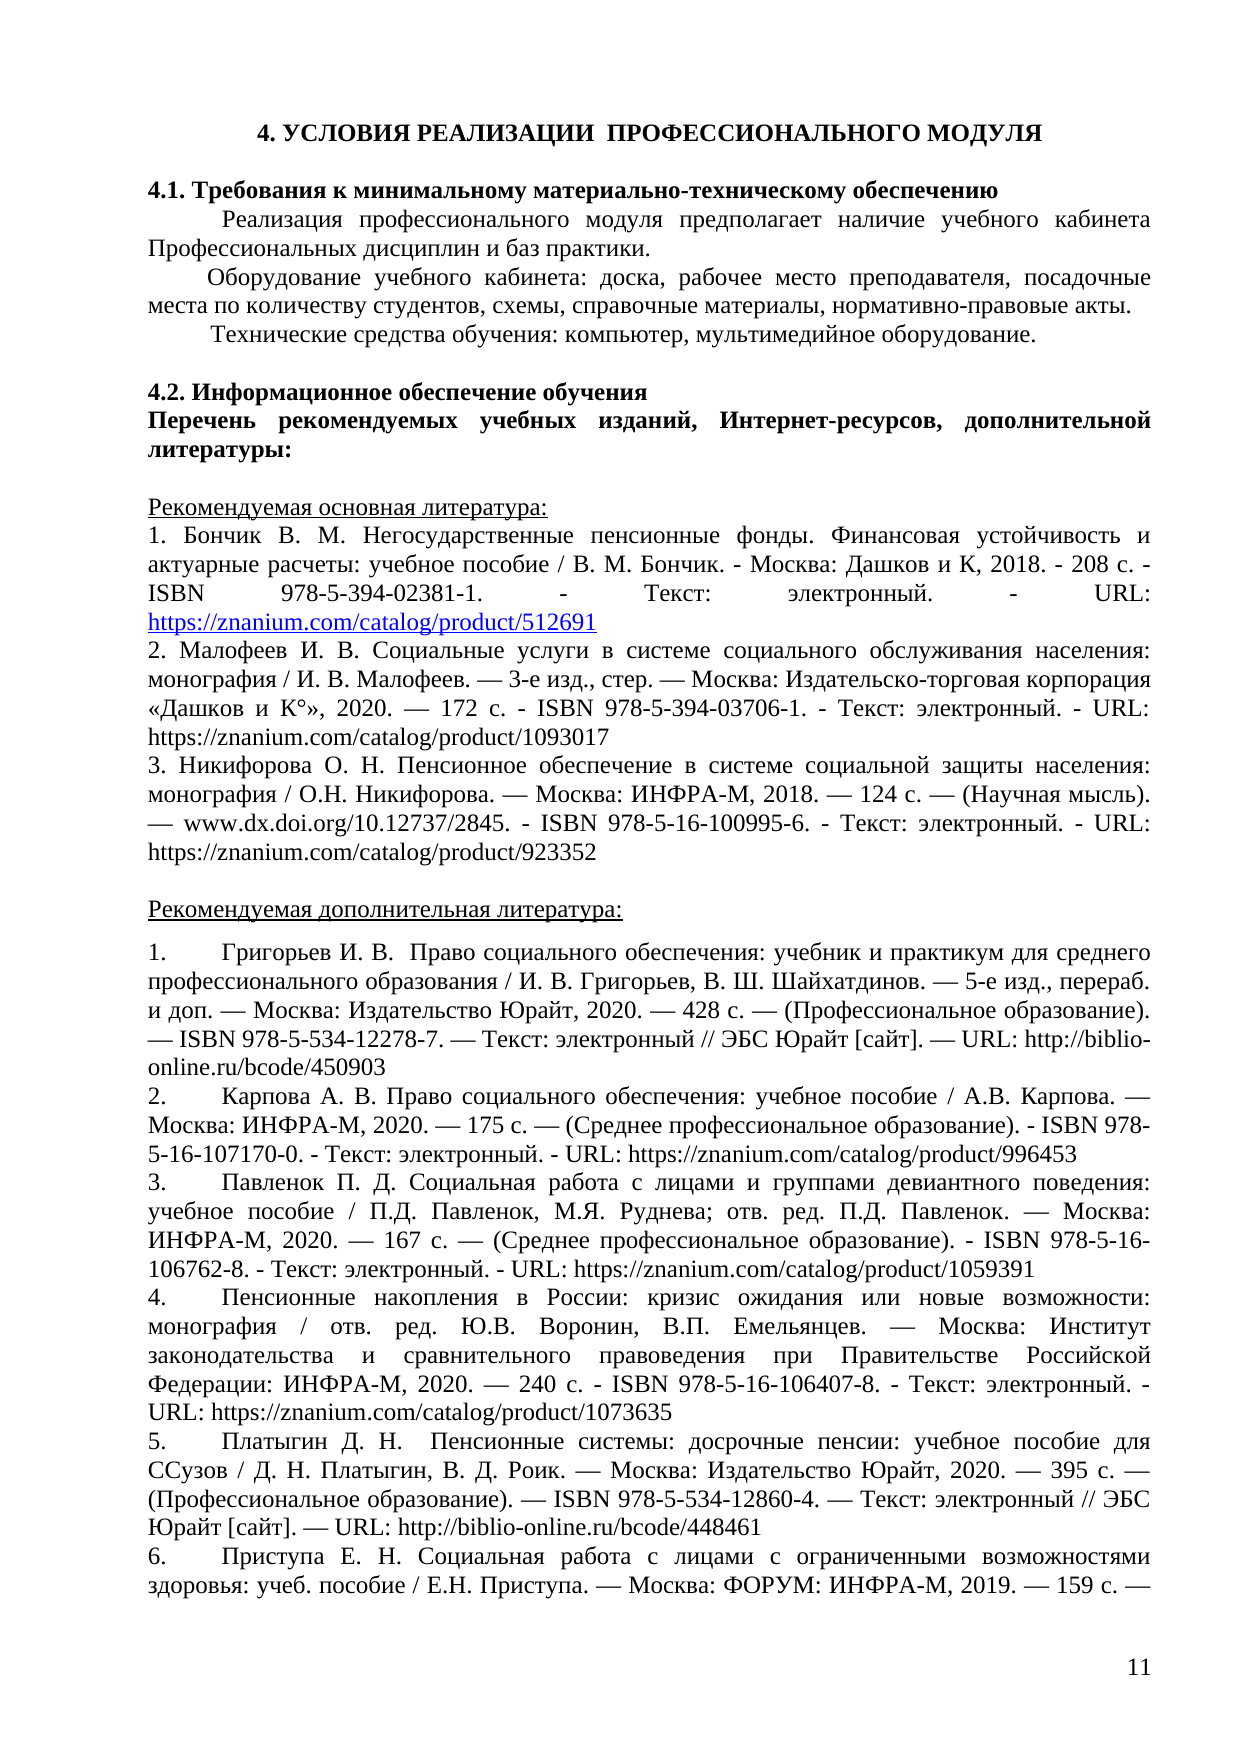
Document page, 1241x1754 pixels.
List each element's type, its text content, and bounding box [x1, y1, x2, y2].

text 3. Никифорова О. Н. Пенсионное обеспечение в системе социальной защиты населения: монография / О.Н. Никифорова. — Москва: ИНФРА-М, 2018. — 124 с. — (Научная мысль). — www.dx.doi.org/10.12737/2845. - ISBN 978-5-16-100995-6. - Текст: электронный. - URL: https://znanium.com/catalog/product/923352 [148, 751, 1152, 866]
text Рекомендуемая основная литература: [148, 492, 1152, 521]
subtitle 4.2. Информационное обеспечение обучения [148, 377, 1152, 406]
text 2. Малофеев И. В. Социальные услуги в системе социального обслуживания населения: монография / И. В. Малофеев. — 3-е изд., стер. — Москва: Издательско-торговая корпорация «Дашков и К°», 2020. — 172 с. - ISBN 978-5-394-03706-1. - Текст: электронный. - URL: https://znanium.com/catalog/product/1093017 [148, 636, 1152, 751]
text Реализация профессионального модуля предполагает наличие учебного кабинета Профессиональных дисциплин и баз практики. [148, 204, 1152, 262]
text 2. Карпова А. В. Право социального обеспечения: учебное пособие / А.В. Карпова. — Москва: ИНФРА-М, 2020. — 175 с. — (Среднее профессиональное образование). - ISBN 978-5-16-107170-0. - Текст: электронный. - URL: https://znanium.com/catalog/product/996453 [148, 1081, 1152, 1167]
text Перечень рекомендуемых учебных изданий, Интернет-ресурсов, дополнительной литературы: [148, 406, 1152, 463]
text 3. Павленок П. Д. Социальная работа с лицами и группами девиантного поведения: учебное пособие / П.Д. Павленок, М.Я. Руднева; отв. ред. П.Д. Павленок. — Москва: ИНФРА-М, 2020. — 167 с. — (Среднее профессиональное образование). - ISBN 978-5-16-106762-8. - Текст: электронный. - URL: https://znanium.com/catalog/product/1059391 [148, 1167, 1152, 1282]
text 4. Пенсионные накопления в России: кризис ожидания или новые возможности: монография / отв. ред. Ю.В. Воронин, В.П. Емельянцев. — Москва: Институт законодательства и сравнительного правоведения при Правительстве Российской Федерации: ИНФРА-М, 2020. — 240 с. - ISBN 978-5-16-106407-8. - Текст: электронный. - URL: https://znanium.com/catalog/product/1073635 [148, 1282, 1152, 1426]
text 4.1. Требования к минимальному материально-техническому обеспечению [148, 176, 1152, 204]
text Рекомендуемая дополнительная литература: [148, 894, 1152, 923]
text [148, 1541, 1152, 1599]
text 1. Григорьев И. В. Право социального обеспечения: учебник и практикум для среднего профессионального образования / И. В. Григорьев, В. Ш. Шайхатдинов. — 5-е изд., перераб. и доп. — Москва: Издательство Юрайт, 2020. — 428 с. — (Профессиональное образование). — ISBN 978-5-534-12278-7. — Текст: электронный // ЭБС Юрайт [сайт]. — URL: http://biblio-online.ru/bcode/450903 [148, 937, 1152, 1081]
text 1. Бончик В. М. Негосударственные пенсионные фонды. Финансовая устойчивость и актуарные расчеты: учебное пособие / В. М. Бончик. - Москва: Дашков и К, 2018. - 208 с. - ISBN 978-5-394-02381-1. - Текст: электронный. - URL: https://znanium.com/catalog/product/512691 [148, 521, 1152, 636]
text Оборудование учебного кабинета: доска, рабочее место преподавателя, посадочные места по количеству студентов, схемы, справочные материалы, нормативно-правовые акты. [148, 262, 1152, 319]
text 5. Платыгин Д. Н. Пенсионные системы: досрочные пенсии: учебное пособие для ССузов / Д. Н. Платыгин, В. Д. Роик. — Москва: Издательство Юрайт, 2020. — 395 с. — (Профессиональное образование). — ISBN 978-5-534-12860-4. — Текст: электронный // ЭБС Юрайт [сайт]. — URL: http://biblio-online.ru/bcode/448461 [148, 1426, 1152, 1541]
subtitle 4. условия реализации ПРОФЕССИОНАЛЬНОГО МОДУЛЯ [148, 118, 1152, 147]
text Технические средства обучения: компьютер, мультимедийное оборудование. [148, 319, 1152, 348]
